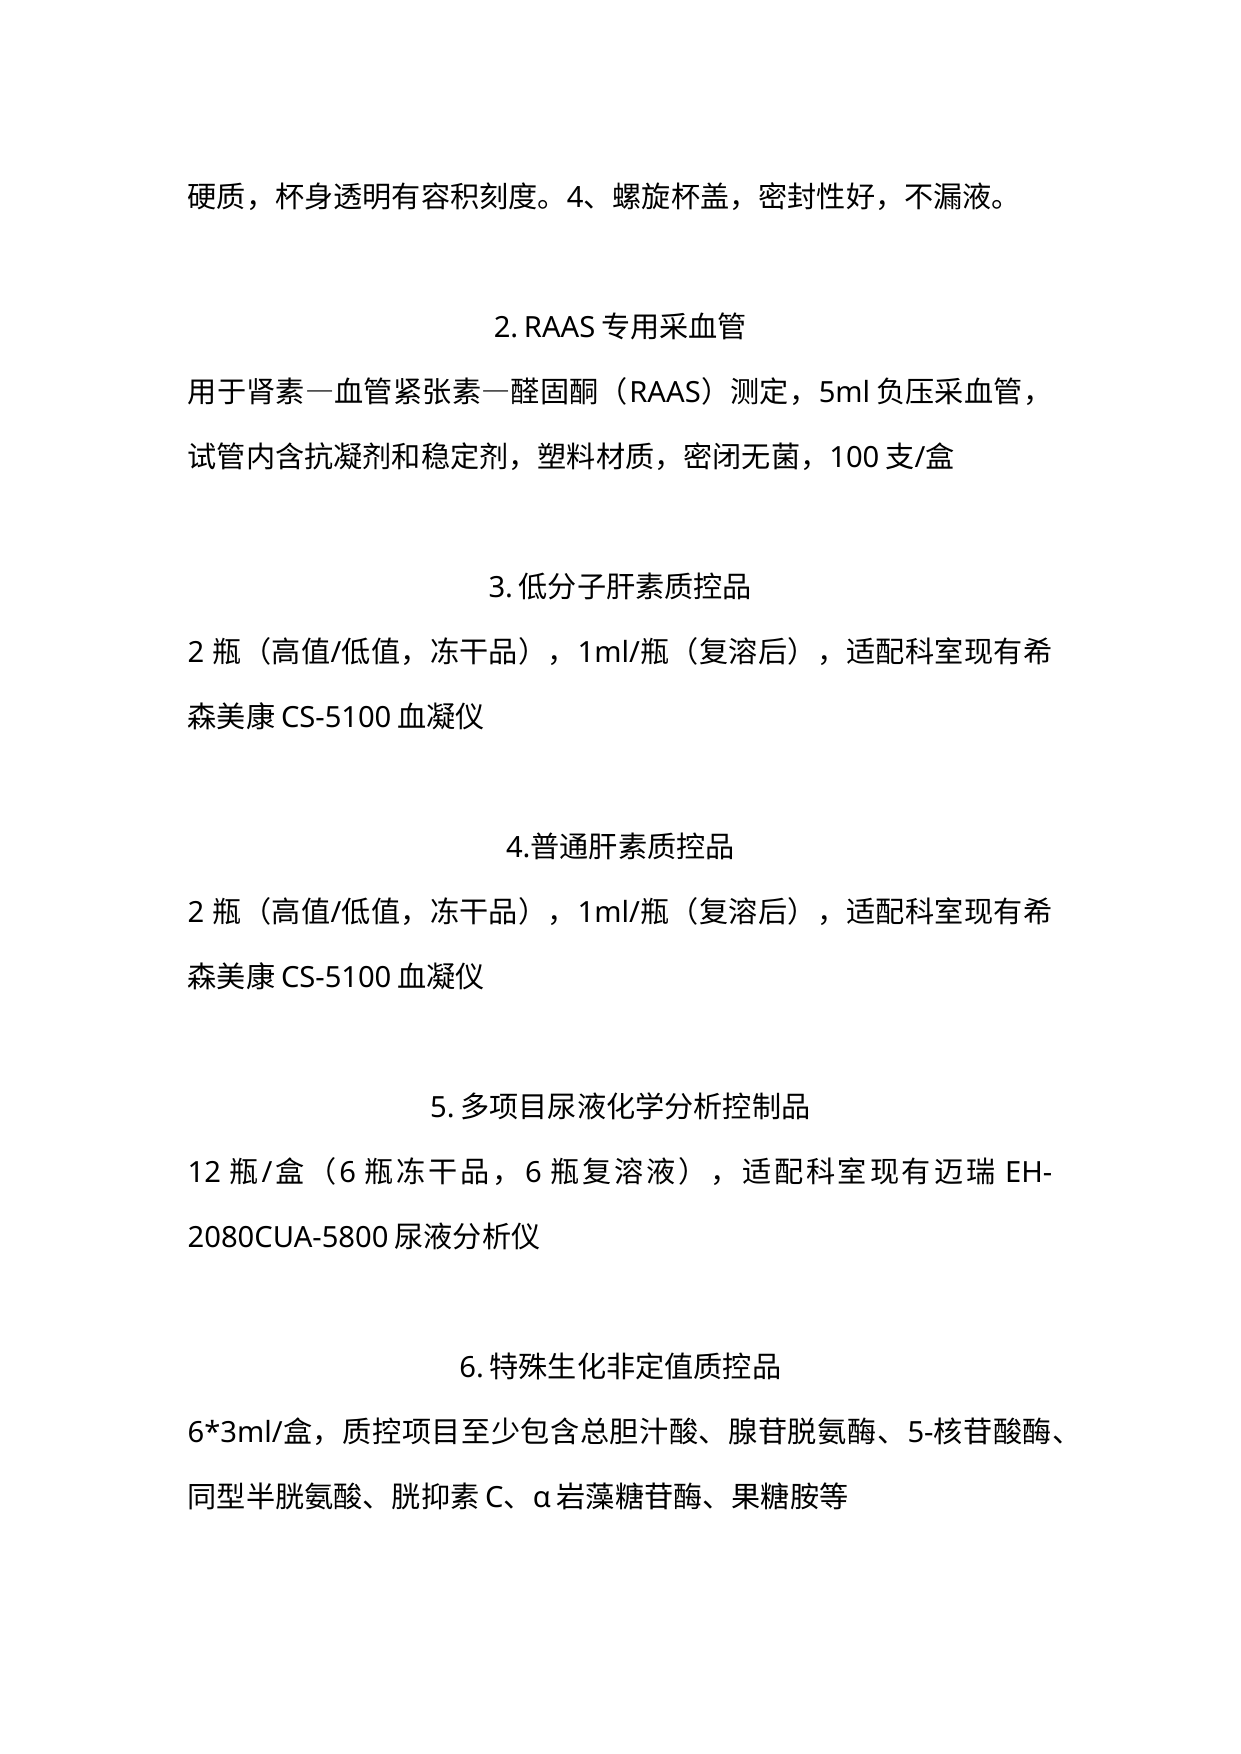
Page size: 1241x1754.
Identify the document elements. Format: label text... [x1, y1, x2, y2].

text 12瓶/盒（6瓶冻干品，6瓶复溶液），适配科室现有迈瑞EH-2080CUA-5800尿液分析仪 [187, 1137, 1053, 1267]
text 5. 多项目尿液化学分析控制品 [187, 1072, 1053, 1137]
text 用于肾素—血管紧张素—醛固酮（RAAS）测定，5ml负压采血管，试管内含抗凝剂和稳定剂，塑料材质，密闭无菌，100支/盒 [187, 357, 1053, 487]
text 2 瓶（高值/低值，冻干品），1ml/瓶（复溶后），适配科室现有希森美康CS-5100血凝仪 [187, 617, 1053, 747]
text 3. 低分子肝素质控品 [187, 552, 1053, 617]
text 6*3ml/盒，质控项目至少包含总胆汁酸、腺苷脱氨酶、5-核苷酸酶、同型半胱氨酸、胱抑素C、α岩藻糖苷酶、果糖胺等 [187, 1397, 1053, 1527]
text 6. 特殊生化非定值质控品 [187, 1332, 1053, 1397]
text 2. RAAS专用采血管 [187, 292, 1053, 357]
text 4.普通肝素质控品 [187, 812, 1053, 877]
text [187, 162, 1053, 227]
text 2 瓶（高值/低值，冻干品），1ml/瓶（复溶后），适配科室现有希森美康CS-5100血凝仪 [187, 877, 1053, 1007]
